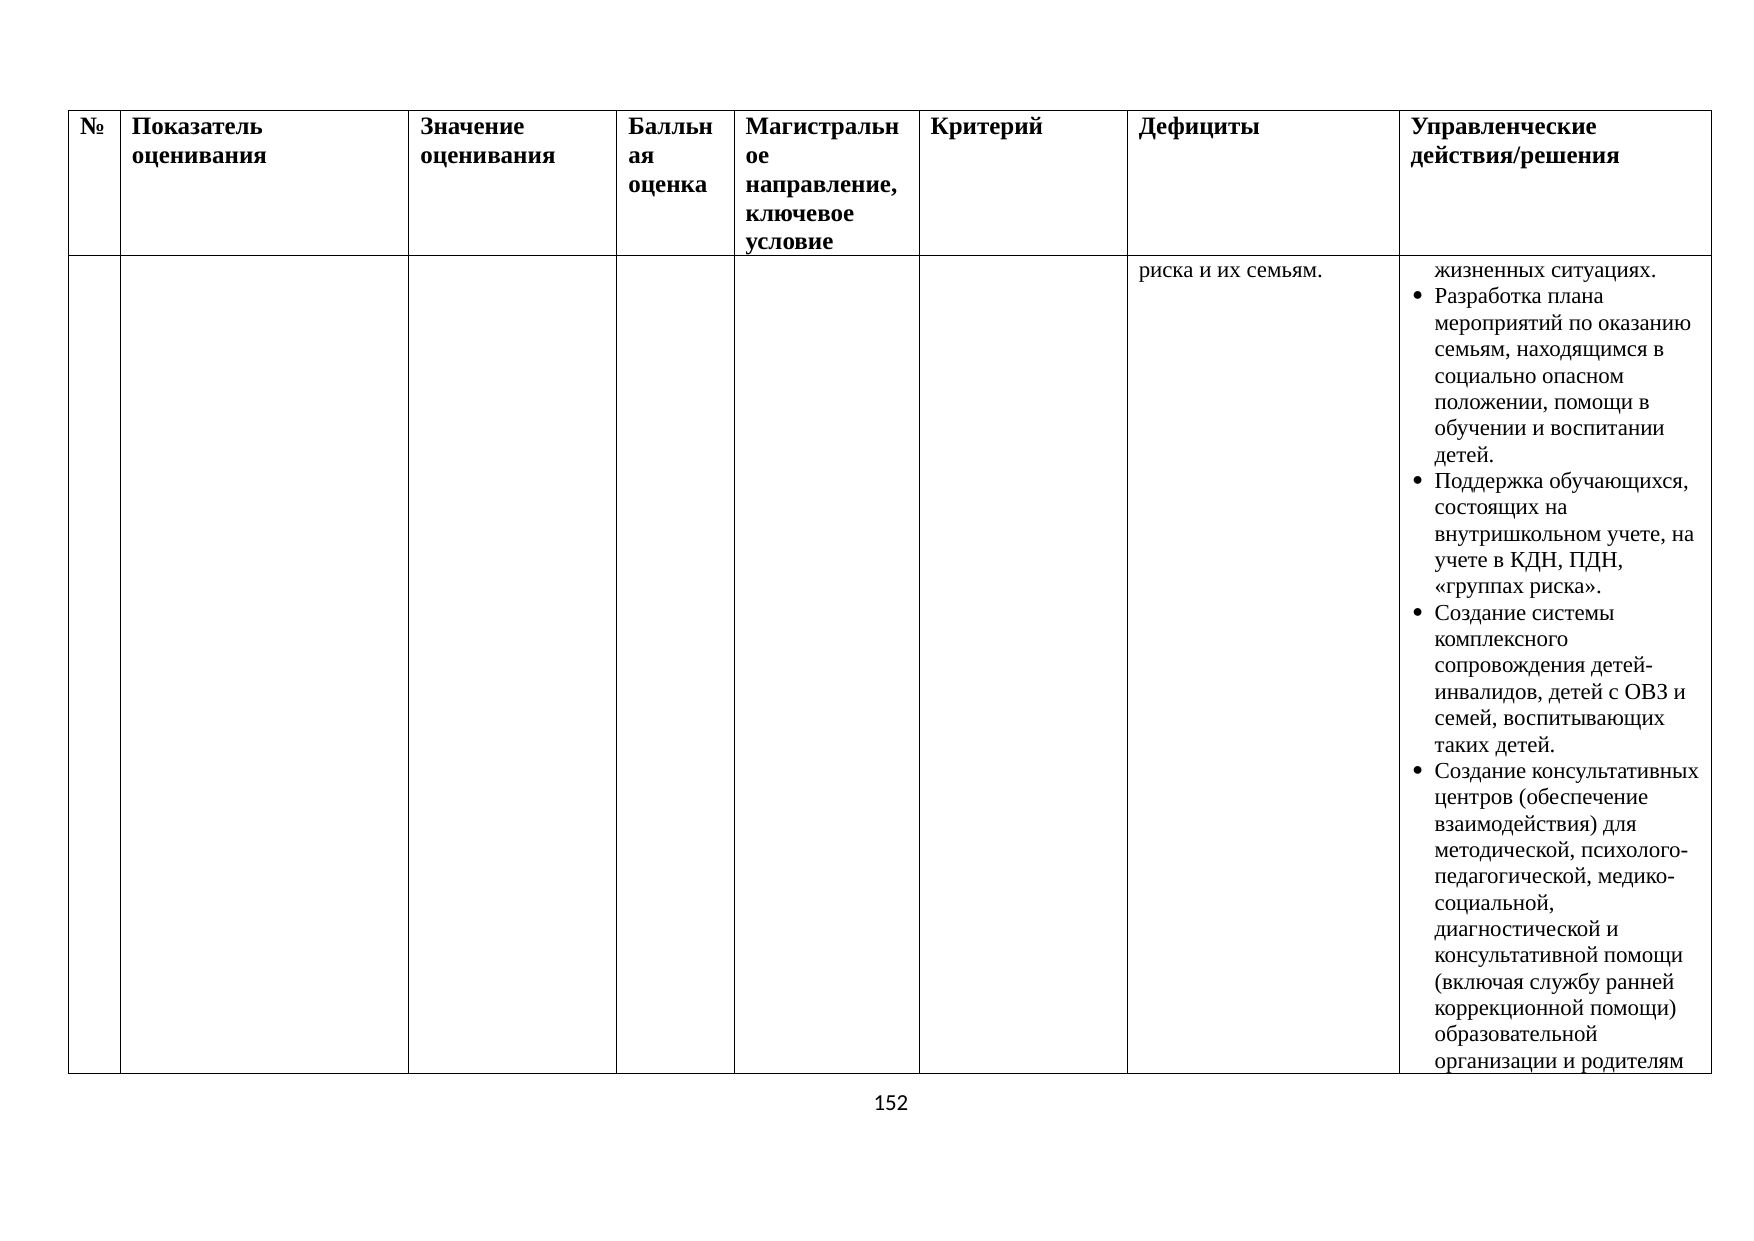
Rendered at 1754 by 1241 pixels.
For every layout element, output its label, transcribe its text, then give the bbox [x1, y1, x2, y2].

table_header Значение оценивания [409, 111, 616, 255]
table_header Магистральное направление, ключевое условие [735, 111, 919, 255]
table_header Управленческие действия/решения [1400, 111, 1711, 255]
table_header Показатель оценивания [121, 111, 408, 255]
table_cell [1400, 256, 1711, 1073]
table_header Балльная оценка [617, 111, 734, 255]
table_header Дефициты [1128, 111, 1399, 255]
table_header Критерий [920, 111, 1127, 255]
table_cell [1128, 256, 1399, 1073]
table_header № [69, 111, 120, 255]
